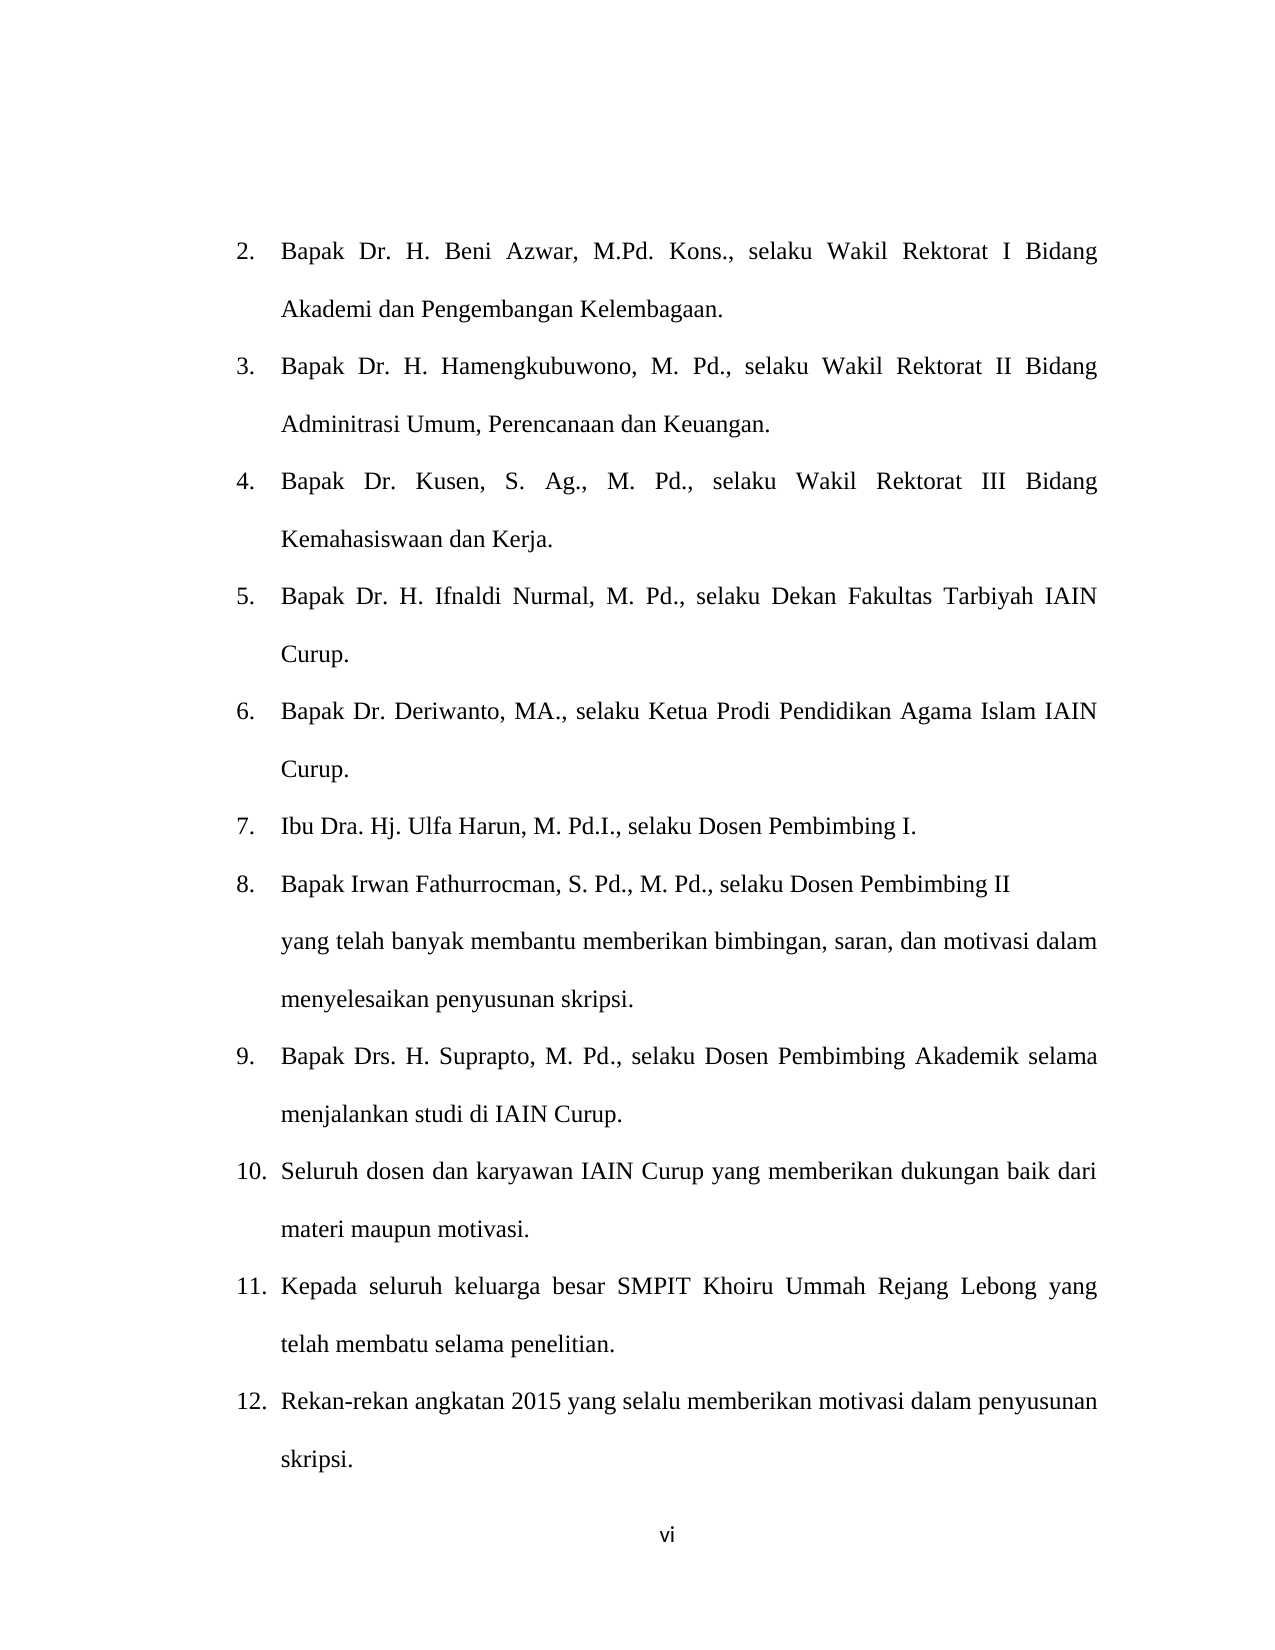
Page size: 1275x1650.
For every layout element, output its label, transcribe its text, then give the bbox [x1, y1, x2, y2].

list Bapak Dr. Deriwanto, MA., selaku Ketua Prodi Pendidikan Agama Islam IAIN Curup. [236, 696, 1098, 782]
list Bapak Drs. H. Suprapto, M. Pd., selaku Dosen Pembimbing Akademik selama menjalankan studi di IAIN Curup. [236, 1041, 1098, 1127]
list Ibu Dra. Hj. Ulfa Harun, M. Pd.I., selaku Dosen Pembimbing I. [236, 811, 1098, 840]
list Kepada seluruh keluarga besar SMPIT Khoiru Ummah Rejang Lebong yang telah membatu selama penelitian. [236, 1271, 1098, 1357]
list Seluruh dosen dan karyawan IAIN Curup yang memberikan dukungan baik dari materi maupun motivasi. [236, 1156, 1098, 1242]
list yang telah banyak membantu memberikan bimbingan, saran, dan motivasi dalam menyelesaikan penyusunan skripsi. [281, 926, 1098, 1012]
list Bapak Dr. Kusen, S. Ag., M. Pd., selaku Wakil Rektorat III Bidang Kemahasiswaan dan Kerja. [236, 466, 1098, 552]
list Bapak Dr. H. Hamengkubuwono, M. Pd., selaku Wakil Rektorat II Bidang Adminitrasi Umum, Perencanaan dan Keuangan. [236, 351, 1098, 437]
list Bapak Dr. H. Ifnaldi Nurmal, M. Pd., selaku Dekan Fakultas Tarbiyah IAIN Curup. [236, 581, 1098, 667]
list Bapak Dr. H. Beni Azwar, M.Pd. Kons., selaku Wakil Rektorat I Bidang Akademi dan Pengembangan Kelembagaan. [236, 236, 1098, 322]
list Bapak Irwan Fathurrocman, S. Pd., M. Pd., selaku Dosen Pembimbing II [236, 869, 1098, 897]
list Rekan-rekan angkatan 2015 yang selalu memberikan motivasi dalam penyusunan skripsi. [236, 1386, 1098, 1472]
